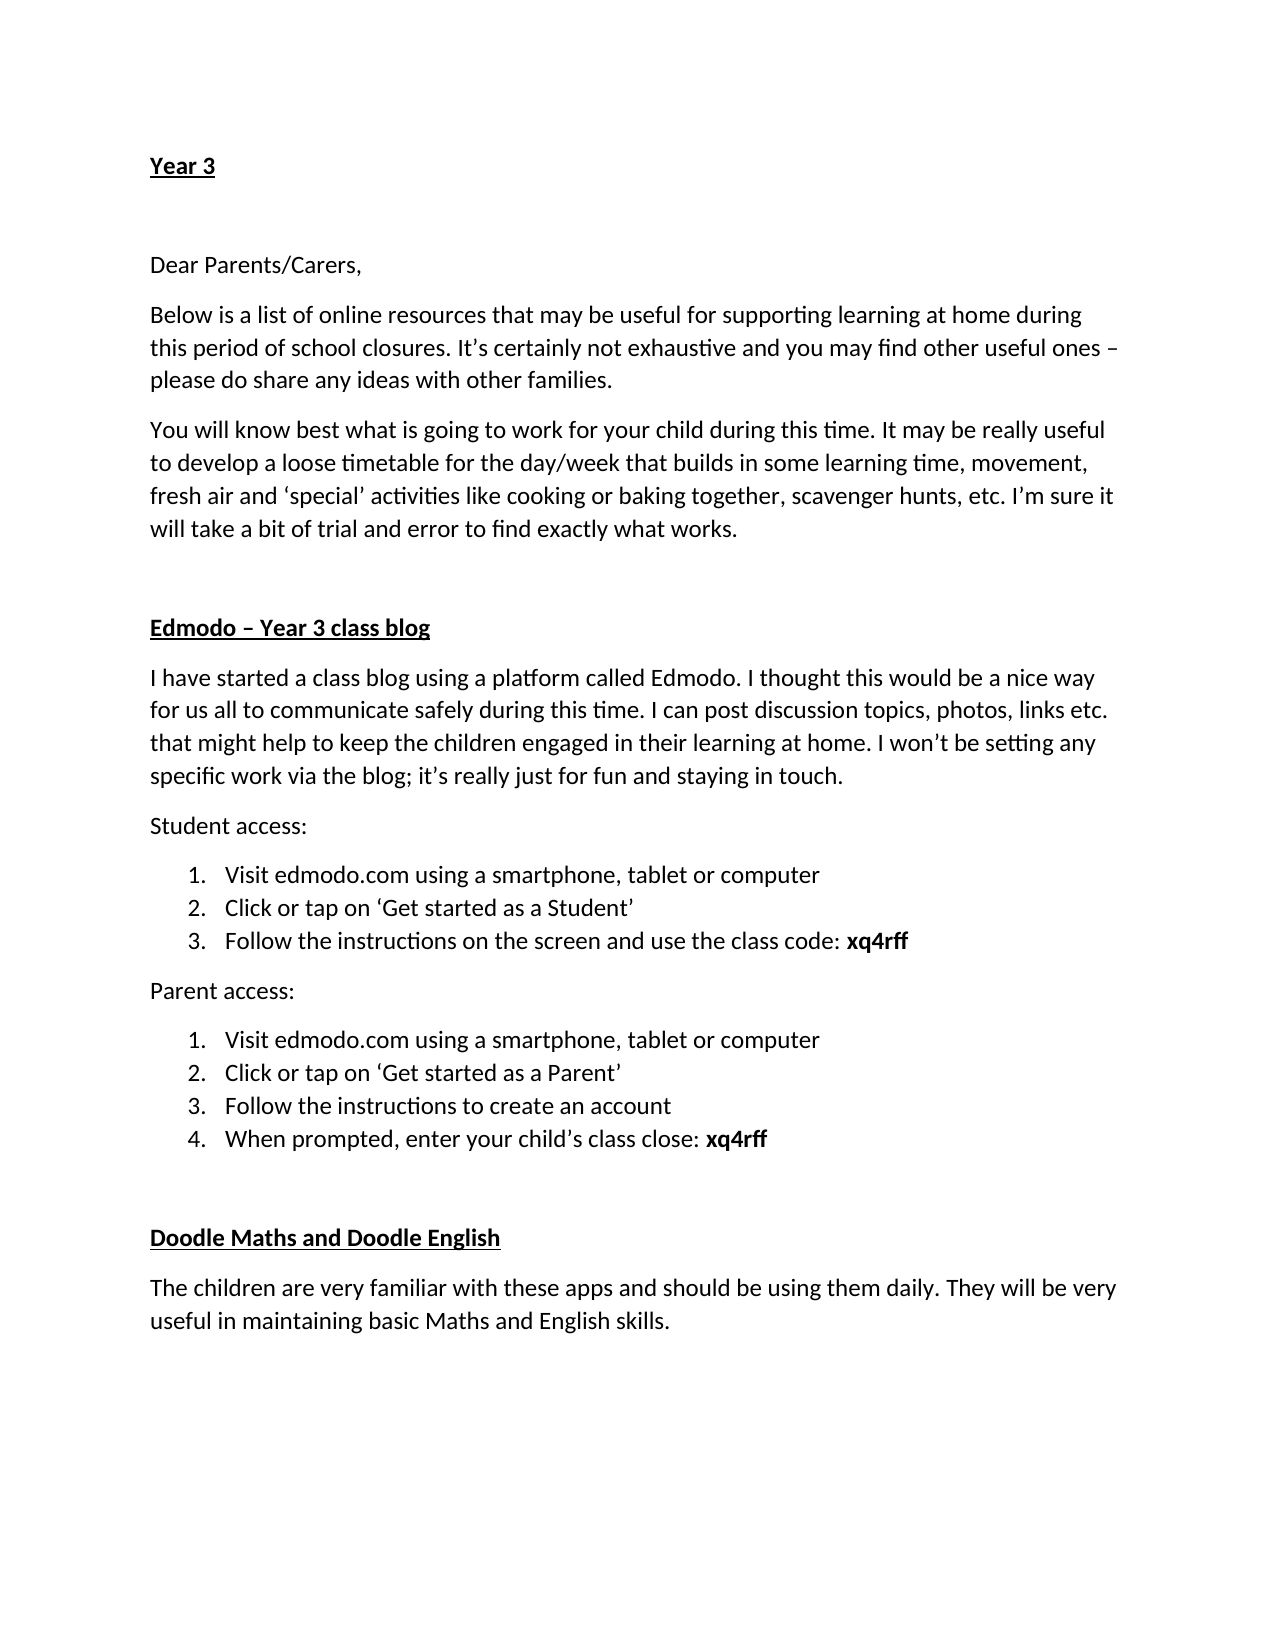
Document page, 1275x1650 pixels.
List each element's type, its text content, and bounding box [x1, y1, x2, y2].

text Edmodo – Year 3 class blog [150, 612, 1125, 643]
text Parent access: [150, 975, 1125, 1006]
list Click or tap on ‘Get started as a Student’ [187, 892, 1125, 923]
text The children are very familiar with these apps and should be using them daily. They will be very useful in maintaining basic Maths and English skills. [150, 1272, 1125, 1336]
text Year 3 [150, 150, 1125, 181]
text I have started a class blog using a platform called Edmodo. I thought this would be a nice way for us all to communicate safely during this time. I can post discussion topics, photos, links etc. that might help to keep the children engaged in their learning at home. I won’t be setting any specific work via the blog; it’s really just for fun and staying in touch. [150, 662, 1125, 791]
list Visit edmodo.com using a smartphone, tablet or computer [187, 1024, 1125, 1055]
text Dear Parents/Carers, [150, 249, 1125, 280]
text Doodle Maths and Doodle English [150, 1222, 1125, 1253]
list Click or tap on ‘Get started as a Parent’ [187, 1057, 1125, 1088]
text You will know best what is going to work for your child during this time. It may be really useful to develop a loose timetable for the day/week that builds in some learning time, movement, fresh air and ‘special’ activities like cooking or baking together, scavenger hunts, etc. I’m sure it will take a bit of trial and error to find exactly what works. [150, 414, 1125, 543]
list Visit edmodo.com using a smartphone, tablet or computer [187, 859, 1125, 890]
list Follow the instructions to create an account [187, 1090, 1125, 1121]
list Follow the instructions on the screen and use the class code: xq4rff [187, 925, 1125, 956]
text Below is a list of online resources that may be useful for supporting learning at home during this period of school closures. It’s certainly not exhaustive and you may find other useful ones – please do share any ideas with other families. [150, 299, 1125, 395]
list When prompted, enter your child’s class close: xq4rff [187, 1123, 1125, 1154]
text Student access: [150, 810, 1125, 841]
